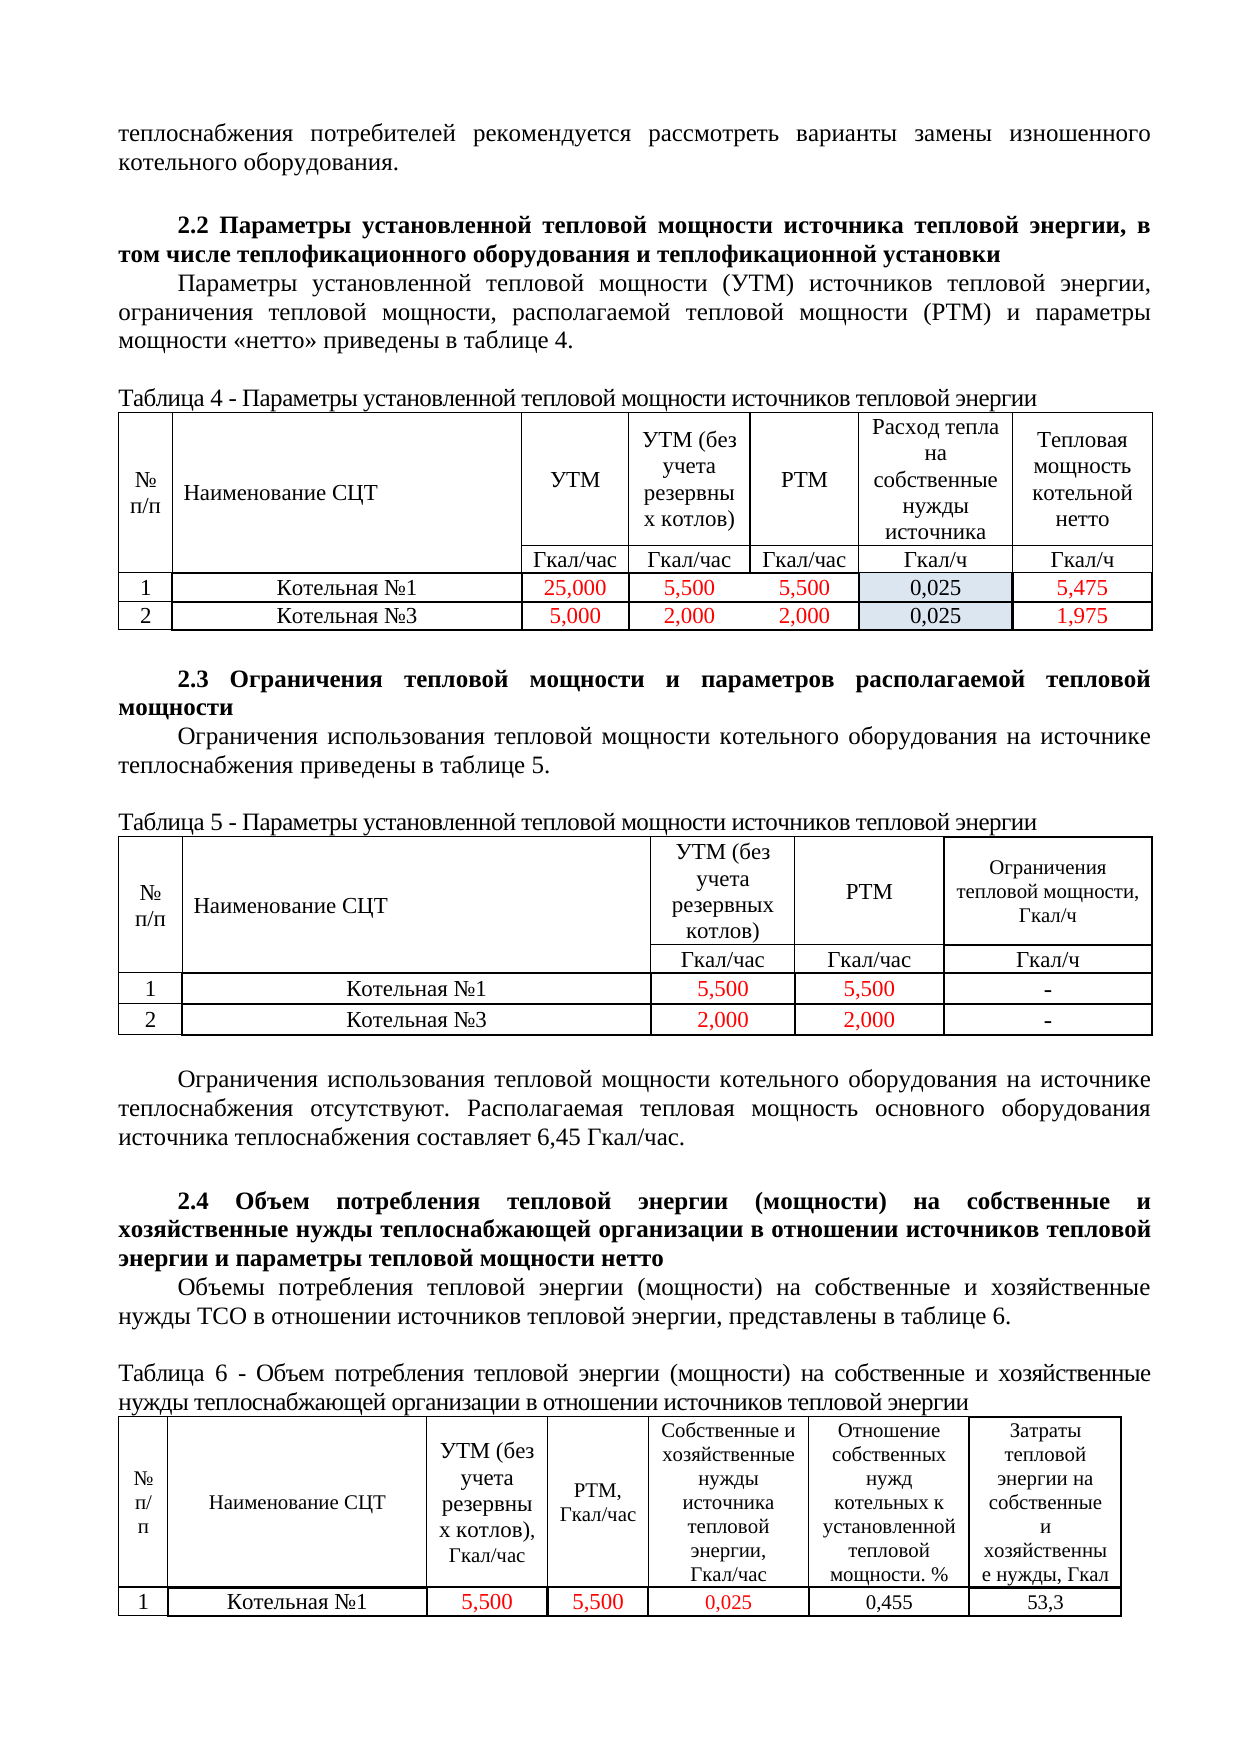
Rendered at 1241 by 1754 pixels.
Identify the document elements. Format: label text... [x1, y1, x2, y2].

text Таблица 4 - Параметры установленной тепловой мощности источников тепловой энергии [118, 383, 1152, 412]
table_cell Гкал/час [522, 546, 628, 572]
table_cell 1 [119, 973, 181, 1003]
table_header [649, 1417, 808, 1586]
table_cell Котельная №1 [173, 574, 521, 601]
table_cell 0,455 [810, 1588, 968, 1615]
table_header УТМ (без учета резервных котлов) [651, 837, 794, 944]
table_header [809, 1417, 968, 1586]
table_cell 0,025 [860, 573, 1011, 601]
table_cell 53,3 [970, 1589, 1120, 1615]
table_cell 2,000 [750, 603, 858, 629]
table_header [427, 1417, 547, 1586]
table_cell Гкал/ч [945, 946, 1151, 972]
table_cell - [945, 1005, 1151, 1034]
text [118, 118, 1152, 176]
table_cell 2,000 [796, 1005, 943, 1034]
table_cell 1 [119, 573, 171, 601]
table_cell 0,025 [860, 603, 1011, 629]
table_cell 5,500 [549, 1588, 647, 1615]
table_header Наименование СЦТ [173, 413, 521, 572]
table_header Наименование СЦТ [183, 837, 650, 972]
table_cell Котельная №3 [183, 1005, 650, 1034]
table_cell Гкал/час [751, 546, 858, 572]
text Таблица 6 - Объем потребления тепловой энергии (мощности) на собственные и хозяйственные нужды теплоснабжающей организации в отношении источников тепловой энергии [118, 1358, 1152, 1416]
table_cell 1,975 [1014, 603, 1151, 629]
table_cell 0,025 [649, 1588, 808, 1615]
table_cell Котельная №1 [183, 974, 650, 1003]
table_header Расход тепла на собственные нужды источника [859, 413, 1012, 545]
table_header Наименование СЦТ [168, 1417, 426, 1586]
table_cell Котельная №1 [169, 1589, 426, 1615]
table_cell 5,500 [428, 1588, 546, 1615]
text Ограничения использования тепловой мощности котельного оборудования на источнике теплоснабжения отсутствуют. Располагаемая тепловая мощность основного оборудования источника теплоснабжения составляет 6,45 Гкал/час. [118, 1064, 1152, 1151]
table_cell 2,000 [630, 603, 750, 629]
table_header Тепловая мощность котельной нетто [1013, 413, 1152, 545]
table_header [970, 1418, 1120, 1586]
table_cell 5,500 [796, 974, 943, 1003]
subtitle 2.4 Объем потребления тепловой энергии (мощности) на собственные и хозяйственные нужды теплоснабжающей организации в отношении источников тепловой энергии и параметры тепловой мощности нетто [118, 1186, 1152, 1272]
subtitle 2.2 Параметры установленной тепловой мощности источника тепловой энергии, в том числе теплофикационного оборудования и теплофикационной установки [118, 211, 1152, 268]
table_header РТМ [751, 413, 858, 545]
table_cell 1 [119, 1588, 167, 1615]
table_cell 5,500 [750, 574, 858, 601]
text Таблица 5 - Параметры установленной тепловой мощности источников тепловой энергии [118, 807, 1152, 836]
table_cell Котельная №3 [173, 603, 521, 629]
table_cell Гкал/час [629, 546, 749, 572]
table_cell Гкал/ч [859, 546, 1012, 572]
table_cell 2 [119, 602, 171, 629]
table_header РТМ, Гкал/час [548, 1417, 648, 1586]
table_cell Гкал/ч [1013, 546, 1152, 572]
table_header РТМ [795, 837, 943, 944]
subtitle 2.3 Ограничения тепловой мощности и параметров располагаемой тепловой мощности [118, 664, 1152, 721]
table_cell 5,000 [523, 603, 628, 629]
table_cell 5,500 [630, 574, 750, 601]
table_cell 5,500 [652, 974, 794, 1003]
table_cell 5,475 [1014, 573, 1151, 601]
table_cell Гкал/час [795, 945, 943, 972]
table_cell Гкал/час [651, 945, 794, 972]
table_cell - [945, 974, 1151, 1003]
text Объемы потребления тепловой энергии (мощности) на собственные и хозяйственные нужды ТСО в отношении источников тепловой энергии, представлены в таблице 6. [118, 1272, 1152, 1329]
text Параметры установленной тепловой мощности (УТМ) источников тепловой энергии, ограничения тепловой мощности, располагаемой тепловой мощности (РТМ) и параметры мощности «нетто» приведены в таблице 4. [118, 268, 1152, 354]
table_header № п/п [119, 1417, 167, 1586]
table_header № п/п [119, 413, 172, 572]
table_header № п/п [119, 837, 182, 972]
text Ограничения использования тепловой мощности котельного оборудования на источнике теплоснабжения приведены в таблице 5. [118, 721, 1152, 779]
table_header УТМ [522, 413, 628, 545]
table_cell 25,000 [523, 574, 628, 601]
table_cell 2,000 [652, 1005, 794, 1034]
table_header УТМ (без учета резервных котлов) [629, 413, 749, 545]
table_cell 2 [119, 1004, 181, 1034]
table_header Ограничения тепловой мощности, Гкал/ч [945, 838, 1151, 944]
